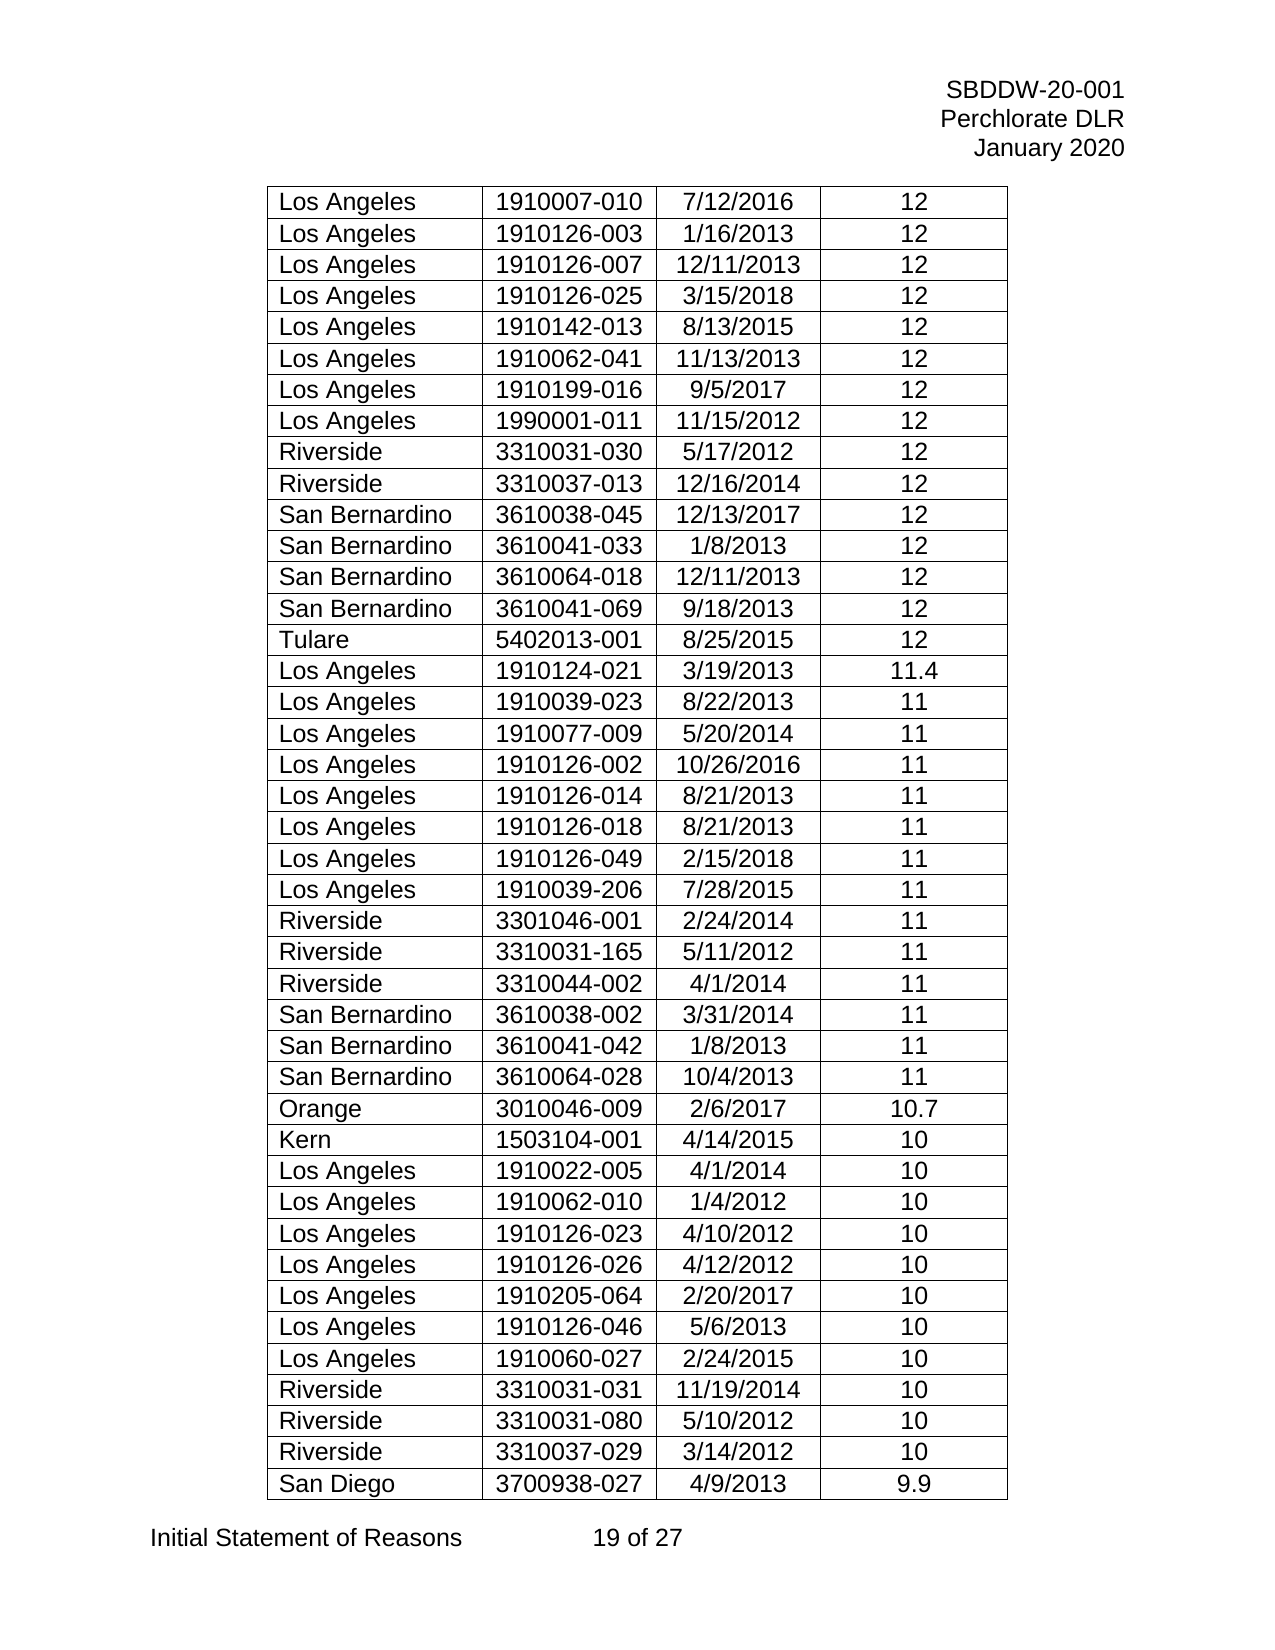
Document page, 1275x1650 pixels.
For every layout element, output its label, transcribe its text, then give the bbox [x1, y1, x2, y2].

table_cell Kern [268, 1125, 482, 1155]
table_cell Los Angeles [268, 1250, 482, 1280]
table_cell Los Angeles [268, 687, 482, 717]
table_cell 12 [821, 562, 1007, 592]
table_cell 1/8/2013 [657, 1031, 820, 1061]
table_cell 3610064-028 [483, 1062, 656, 1092]
table_cell 10/26/2016 [657, 750, 820, 780]
table_cell 12 [821, 469, 1007, 499]
table_cell Riverside [268, 1437, 482, 1467]
table_cell 10 [821, 1125, 1007, 1155]
table_cell 1910077-009 [483, 719, 656, 749]
table_cell 4/12/2012 [657, 1250, 820, 1280]
table_cell 10 [821, 1281, 1007, 1311]
table_cell 1910126-014 [483, 781, 656, 811]
table_cell 4/1/2014 [657, 969, 820, 999]
table_cell San Bernardino [268, 562, 482, 592]
table_cell 1910199-016 [483, 375, 656, 405]
table_cell Los Angeles [268, 844, 482, 874]
table_cell San Diego [268, 1469, 482, 1499]
table_cell 3610038-045 [483, 500, 656, 530]
table_cell 3301046-001 [483, 906, 656, 936]
table_cell 3/14/2012 [657, 1437, 820, 1467]
table_cell 8/22/2013 [657, 687, 820, 717]
table_cell San Bernardino [268, 1031, 482, 1061]
table_cell 11 [821, 750, 1007, 780]
table_cell 1910126-002 [483, 750, 656, 780]
table_cell 7/12/2016 [657, 187, 820, 217]
table_cell 1910126-007 [483, 250, 656, 280]
table_cell 11/13/2013 [657, 344, 820, 374]
table_cell Riverside [268, 437, 482, 467]
table_cell 5/20/2014 [657, 719, 820, 749]
table_cell 10/4/2013 [657, 1062, 820, 1092]
table_cell 11 [821, 937, 1007, 967]
table_cell 12 [821, 500, 1007, 530]
table_cell 4/9/2013 [657, 1469, 820, 1499]
table_cell 3/31/2014 [657, 1000, 820, 1030]
table_cell 1/16/2013 [657, 219, 820, 249]
table_cell 1910126-046 [483, 1312, 656, 1342]
table_cell 1910039-206 [483, 875, 656, 905]
table_cell 12 [821, 344, 1007, 374]
table_cell 3310031-080 [483, 1406, 656, 1436]
table_cell Los Angeles [268, 875, 482, 905]
table_cell 9/5/2017 [657, 375, 820, 405]
table_cell San Bernardino [268, 1000, 482, 1030]
table_cell 8/25/2015 [657, 625, 820, 655]
table_cell 9/18/2013 [657, 594, 820, 624]
table_cell 1910205-064 [483, 1281, 656, 1311]
table_cell 11 [821, 719, 1007, 749]
table_cell 11 [821, 781, 1007, 811]
table_cell 11 [821, 1062, 1007, 1092]
table_cell 12 [821, 594, 1007, 624]
table_cell 3310044-002 [483, 969, 656, 999]
table_cell 4/14/2015 [657, 1125, 820, 1155]
table_cell Los Angeles [268, 1156, 482, 1186]
table_cell 1/8/2013 [657, 531, 820, 561]
table_cell 1910007-010 [483, 187, 656, 217]
table_cell 2/24/2014 [657, 906, 820, 936]
table_cell 11 [821, 1031, 1007, 1061]
table_cell 3610041-042 [483, 1031, 656, 1061]
table_cell 10 [821, 1312, 1007, 1342]
table_cell 12/13/2017 [657, 500, 820, 530]
table_cell Los Angeles [268, 1187, 482, 1217]
table_cell 5402013-001 [483, 625, 656, 655]
table_cell 2/15/2018 [657, 844, 820, 874]
table_cell 10 [821, 1156, 1007, 1186]
table_cell 12 [821, 250, 1007, 280]
table_cell 2/24/2015 [657, 1344, 820, 1374]
table_cell 1910126-003 [483, 219, 656, 249]
table_cell Los Angeles [268, 250, 482, 280]
table_cell 1910126-018 [483, 812, 656, 842]
table_cell Los Angeles [268, 750, 482, 780]
table_cell 3/15/2018 [657, 281, 820, 311]
table_cell 11 [821, 906, 1007, 936]
table_cell 4/1/2014 [657, 1156, 820, 1186]
table_cell 12/16/2014 [657, 469, 820, 499]
table_cell 10 [821, 1187, 1007, 1217]
table_cell Tulare [268, 625, 482, 655]
table_cell Los Angeles [268, 656, 482, 686]
table_cell 12 [821, 312, 1007, 342]
table_cell 5/11/2012 [657, 937, 820, 967]
table_cell 11.4 [821, 656, 1007, 686]
table_cell 3310031-030 [483, 437, 656, 467]
table_cell 3310037-029 [483, 1437, 656, 1467]
table_cell 12 [821, 531, 1007, 561]
table_cell 1503104-001 [483, 1125, 656, 1155]
table_cell 12 [821, 375, 1007, 405]
table_cell 1910126-026 [483, 1250, 656, 1280]
table_cell 11 [821, 687, 1007, 717]
table_cell San Bernardino [268, 500, 482, 530]
table_cell Riverside [268, 906, 482, 936]
table_cell 10 [821, 1219, 1007, 1249]
table_cell 12 [821, 437, 1007, 467]
table_cell Los Angeles [268, 187, 482, 217]
table_cell 11 [821, 844, 1007, 874]
table_cell 12/11/2013 [657, 562, 820, 592]
table_cell 7/28/2015 [657, 875, 820, 905]
table_cell 3610041-069 [483, 594, 656, 624]
table_cell 5/17/2012 [657, 437, 820, 467]
table_cell 11 [821, 969, 1007, 999]
table_cell 10.7 [821, 1094, 1007, 1124]
table_cell 3310037-013 [483, 469, 656, 499]
table_cell 9.9 [821, 1469, 1007, 1499]
table_cell Los Angeles [268, 1281, 482, 1311]
table_cell 8/21/2013 [657, 812, 820, 842]
table_cell 8/21/2013 [657, 781, 820, 811]
table_cell 12 [821, 281, 1007, 311]
table_cell 1910124-021 [483, 656, 656, 686]
table_cell 1910039-023 [483, 687, 656, 717]
table_cell 1910060-027 [483, 1344, 656, 1374]
table_cell Riverside [268, 937, 482, 967]
table_cell 3/19/2013 [657, 656, 820, 686]
table_cell Riverside [268, 1406, 482, 1436]
table_cell 1910126-023 [483, 1219, 656, 1249]
table_cell San Bernardino [268, 1062, 482, 1092]
table_cell 1910062-010 [483, 1187, 656, 1217]
table_cell 11 [821, 1000, 1007, 1030]
table_cell 1910022-005 [483, 1156, 656, 1186]
table_cell 1/4/2012 [657, 1187, 820, 1217]
table_cell 12 [821, 625, 1007, 655]
table_cell 4/10/2012 [657, 1219, 820, 1249]
table_cell 5/6/2013 [657, 1312, 820, 1342]
table_cell 2/6/2017 [657, 1094, 820, 1124]
table_cell 3610038-002 [483, 1000, 656, 1030]
table_cell Riverside [268, 969, 482, 999]
table_cell 3310031-031 [483, 1375, 656, 1405]
table_cell Los Angeles [268, 375, 482, 405]
table_cell Los Angeles [268, 1344, 482, 1374]
table_cell 11/19/2014 [657, 1375, 820, 1405]
table_cell San Bernardino [268, 594, 482, 624]
table_cell San Bernardino [268, 531, 482, 561]
table_cell 12 [821, 406, 1007, 436]
table_cell 1910062-041 [483, 344, 656, 374]
table_cell Los Angeles [268, 219, 482, 249]
table_cell Los Angeles [268, 812, 482, 842]
table_cell 11 [821, 875, 1007, 905]
table_cell 10 [821, 1437, 1007, 1467]
table_cell 12 [821, 187, 1007, 217]
table_cell 8/13/2015 [657, 312, 820, 342]
table_cell 11 [821, 812, 1007, 842]
table_cell 2/20/2017 [657, 1281, 820, 1311]
table_cell 12/11/2013 [657, 250, 820, 280]
table_cell 10 [821, 1250, 1007, 1280]
table_cell Los Angeles [268, 781, 482, 811]
table_cell 3700938-027 [483, 1469, 656, 1499]
table_cell 3010046-009 [483, 1094, 656, 1124]
table_cell 1990001-011 [483, 406, 656, 436]
table_cell 10 [821, 1375, 1007, 1405]
table_cell Los Angeles [268, 344, 482, 374]
table_cell 11/15/2012 [657, 406, 820, 436]
table_cell 12 [821, 219, 1007, 249]
table_cell 10 [821, 1406, 1007, 1436]
table_cell 1910142-013 [483, 312, 656, 342]
table_cell Los Angeles [268, 1312, 482, 1342]
table_cell Los Angeles [268, 281, 482, 311]
table_cell Los Angeles [268, 406, 482, 436]
table_cell Orange [268, 1094, 482, 1124]
table_cell Los Angeles [268, 719, 482, 749]
table_cell 3310031-165 [483, 937, 656, 967]
table_cell 3610041-033 [483, 531, 656, 561]
table_cell Los Angeles [268, 1219, 482, 1249]
table_cell 1910126-049 [483, 844, 656, 874]
table_cell 10 [821, 1344, 1007, 1374]
table_cell 3610064-018 [483, 562, 656, 592]
table_cell Los Angeles [268, 312, 482, 342]
table_cell Riverside [268, 1375, 482, 1405]
table_cell 5/10/2012 [657, 1406, 820, 1436]
table_cell Riverside [268, 469, 482, 499]
table_cell 1910126-025 [483, 281, 656, 311]
